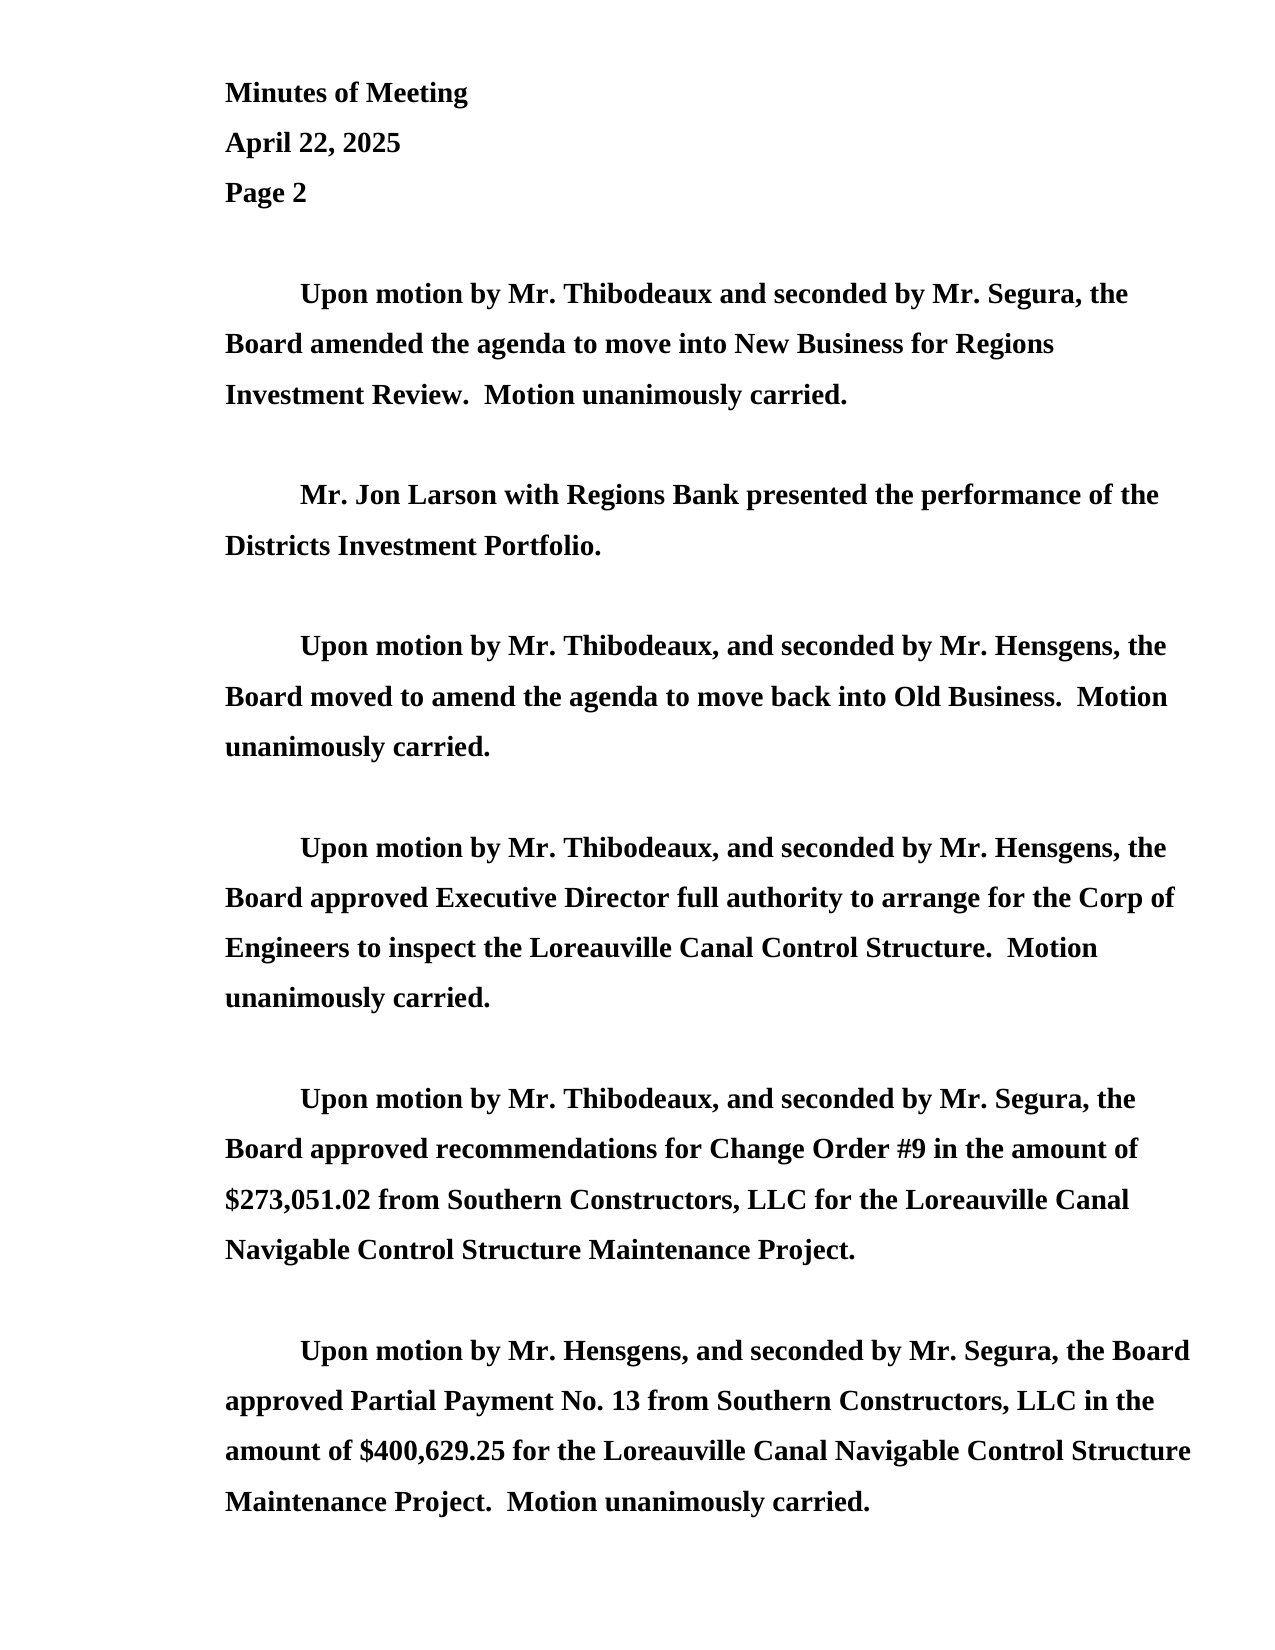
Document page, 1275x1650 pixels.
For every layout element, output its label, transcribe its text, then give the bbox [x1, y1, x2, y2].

text Upon motion by Mr. Thibodeaux, and seconded by Mr. Hensgens, the Board approved Executive Director full authority to arrange for the Corp of Engineers to inspect the Loreauville Canal Control Structure. Motion unanimously carried. [225, 830, 1200, 1014]
text Upon motion by Mr. Hensgens, and seconded by Mr. Segura, the Board approved Partial Payment No. 13 from Southern Constructors, LLC in the amount of $400,629.25 for the Loreauville Canal Navigable Control Structure Maintenance Project. Motion unanimously carried. [225, 1333, 1200, 1517]
text Minutes of Meeting [225, 75, 1200, 108]
text Upon motion by Mr. Thibodeaux, and seconded by Mr. Hensgens, the Board moved to amend the agenda to move back into Old Business. Motion unanimously carried. [225, 628, 1200, 763]
text Upon motion by Mr. Thibodeaux and seconded by Mr. Segura, the Board amended the agenda to move into New Business for Regions Investment Review. Motion unanimously carried. [225, 276, 1200, 410]
text Upon motion by Mr. Thibodeaux, and seconded by Mr. Segura, the Board approved recommendations for Change Order #9 in the amount of $273,051.02 from Southern Constructors, LLC for the Loreauville Canal Navigable Control Structure Maintenance Project. [225, 1081, 1200, 1266]
text April 22, 2025 [225, 125, 1200, 159]
text Page 2 [225, 176, 1200, 209]
text Mr. Jon Larson with Regions Bank presented the performance of the Districts Investment Portfolio. [225, 477, 1200, 561]
